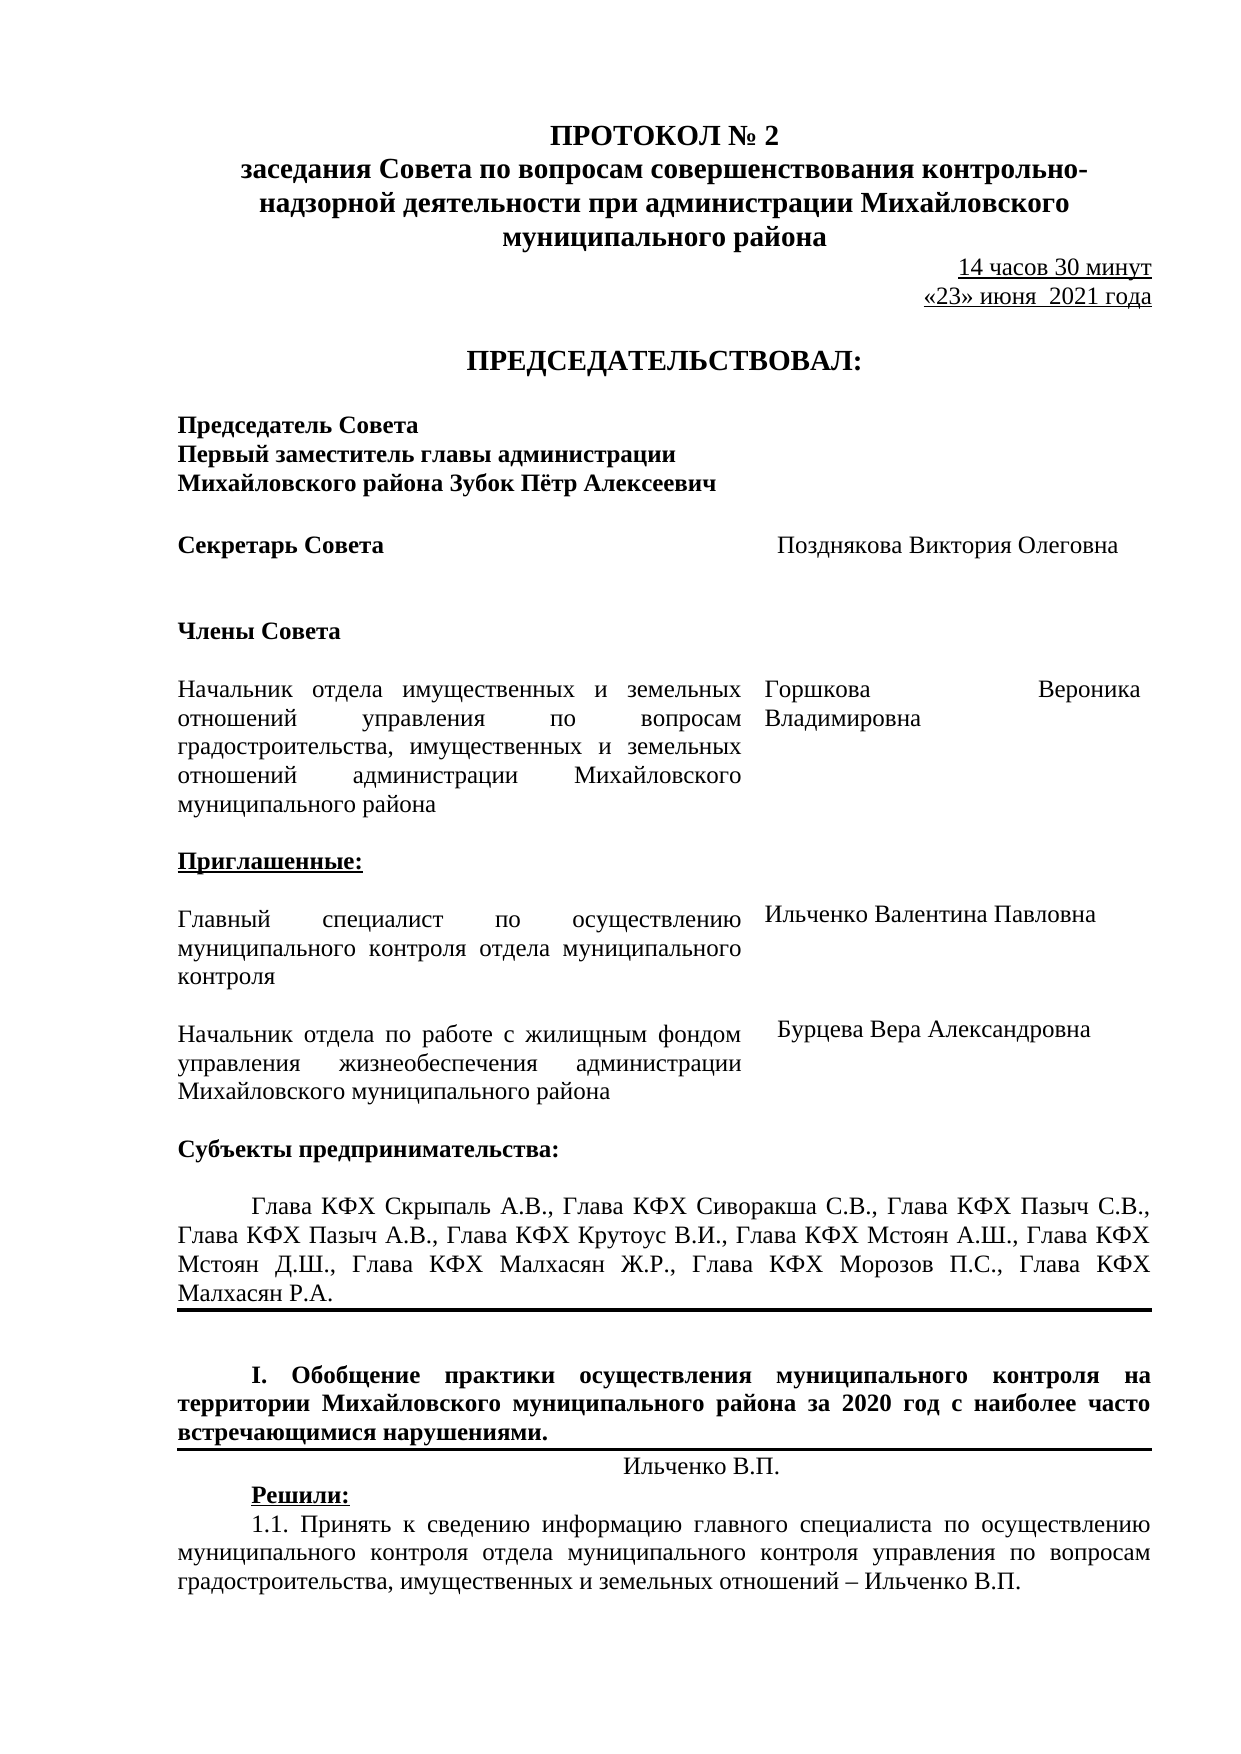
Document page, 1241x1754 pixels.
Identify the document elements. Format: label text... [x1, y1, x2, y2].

text Первый заместитель главы администрации [177, 439, 1152, 468]
text Михайловского района Зубок Пётр Алексеевич [177, 468, 1152, 497]
text Председатель Совета [177, 410, 1152, 439]
text заседания Совета по вопросам совершенствования контрольно-надзорной деятельности при администрации Михайловского муниципального района [177, 152, 1152, 252]
text «23» июня 2021 года [177, 281, 1152, 310]
text Глава КФХ Скрыпаль А.В., Глава КФХ Сиворакша С.В., Глава КФХ Пазыч С.В., Глава КФХ Пазыч А.В., Глава КФХ Крутоус В.И., Глава КФХ Мстоян А.Ш., Глава КФХ Мстоян Д.Ш., Глава КФХ Малхасян Ж.Р., Глава КФХ Морозов П.С., Глава КФХ Малхасян Р.А. [177, 1191, 1152, 1308]
text 14 часов 30 минут [177, 252, 1152, 281]
text ПРЕДСЕДАТЕЛЬСТВОВАЛ: [177, 343, 1152, 377]
table_cell Члены Совета Начальник отдела имущественных и земельных отношений управления по вопросам градостроительства, имущественных и земельных отношений администрации Михайловского муниципального района Приглашенные: Главный специалист по осуществлению муниципального контроля отдела муниципального контроля Начальник отдела по работе с жилищным фондом управления жизнеобеспечения администрации Михайловского муниципального района Субъекты предпринимательства: [166, 588, 753, 1191]
text I. Обобщение практики осуществления муниципального контроля на территории Михайловского муниципального района за 2020 год с наиболее часто встречающимися нарушениями. [177, 1360, 1152, 1448]
text ПРОТОКОЛ № 2 [177, 118, 1152, 152]
text Решили: [177, 1480, 1152, 1509]
table_cell Горшкова Вероника Владимировна Ильченко Валентина Павловна Бурцева Вера Александровна [753, 588, 1152, 1191]
table_header Секретарь Совета [166, 530, 753, 588]
text Ильченко В.П. [177, 1451, 1152, 1480]
text 1.1. Принять к сведению информацию главного специалиста по осуществлению муниципального контроля отдела муниципального контроля управления по вопросам градостроительства, имущественных и земельных отношений – Ильченко В.П. [177, 1509, 1152, 1595]
table_header Позднякова Виктория Олеговна [753, 530, 1152, 588]
